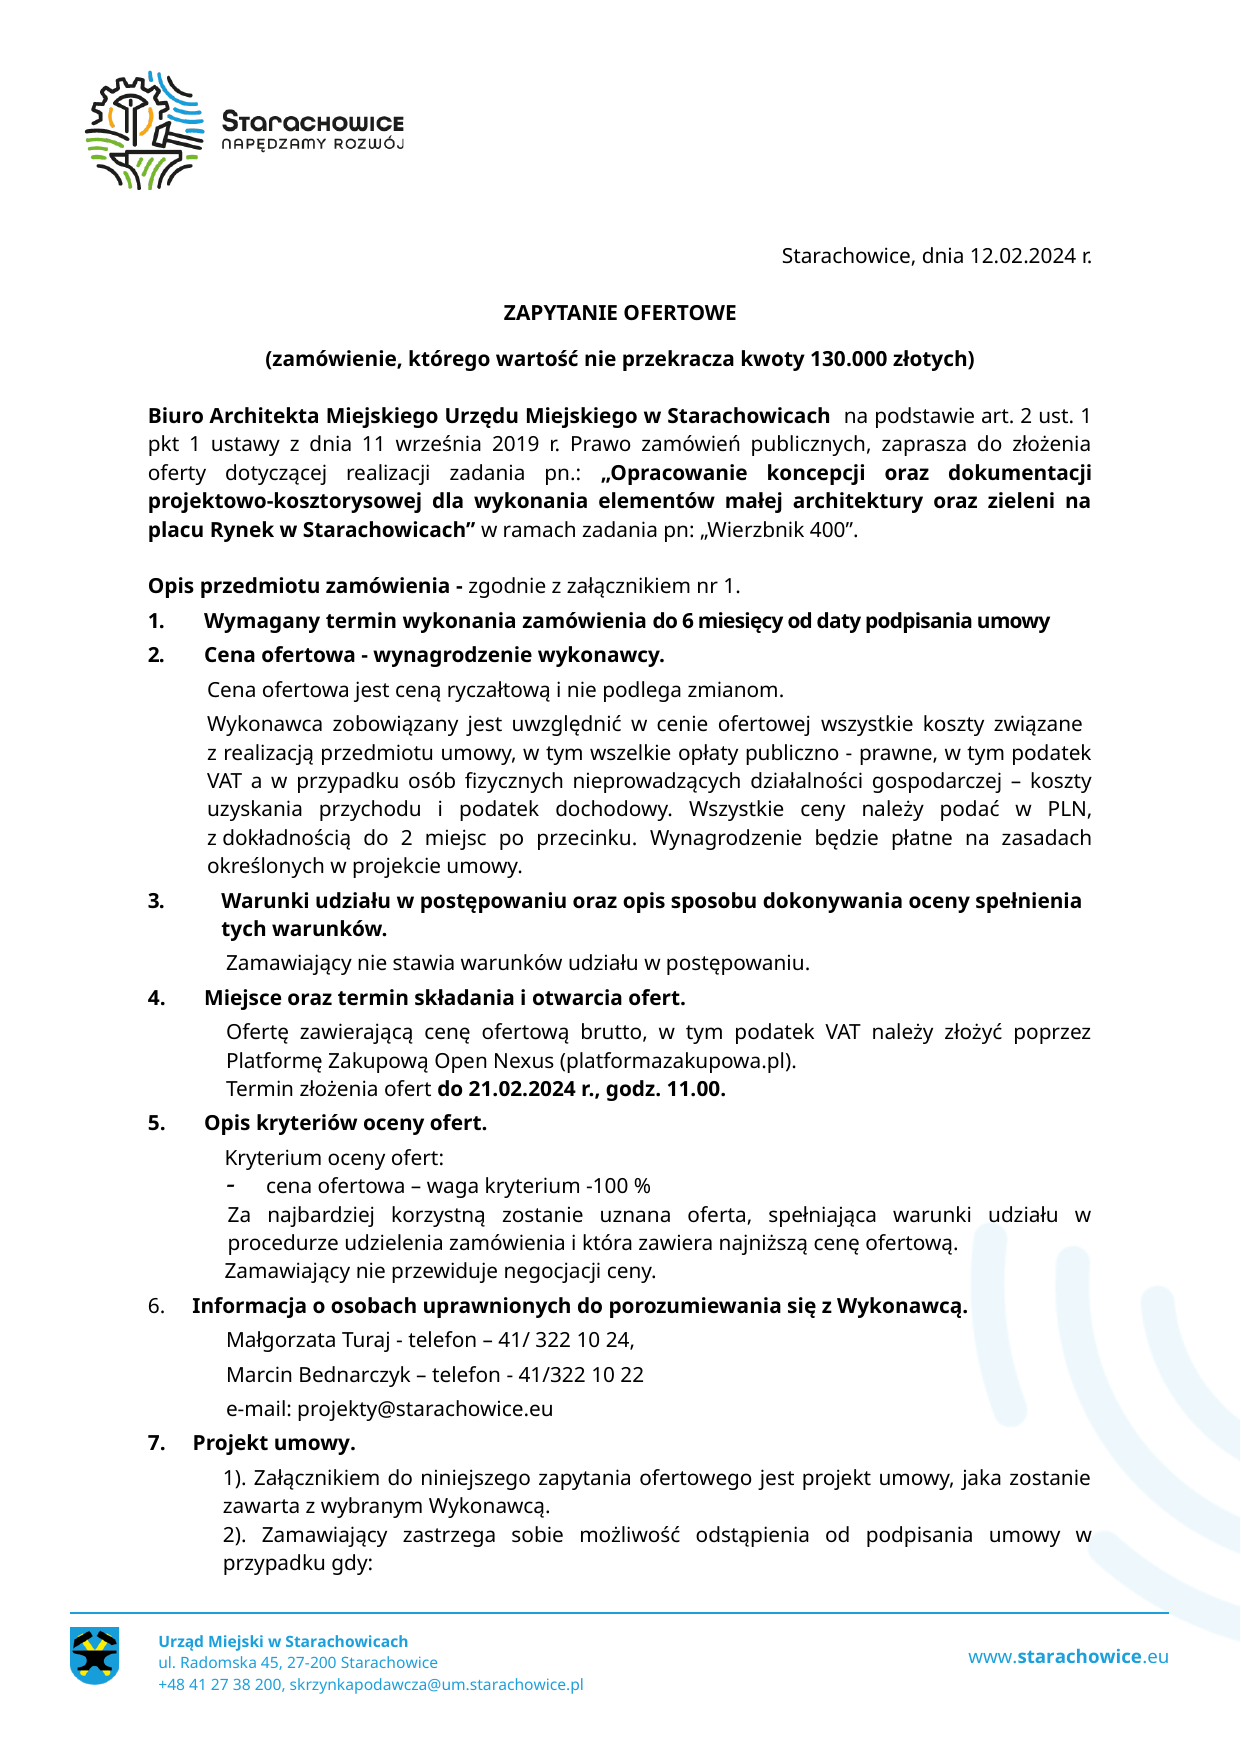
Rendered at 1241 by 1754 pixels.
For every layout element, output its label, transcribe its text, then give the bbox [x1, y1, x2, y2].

list cena ofertowa – waga kryterium -100 % [224, 1171, 1092, 1200]
text e-mail: projekty@starachowice.eu [226, 1394, 1092, 1423]
text Wykonawca zobowiązany jest uwzględnić w cenie ofertowej wszystkie koszty związane z realizacją przedmiotu umowy, w tym wszelkie opłaty publiczno - prawne, w tym podatek VAT a w przypadku osób fizycznych nieprowadzących działalności gospodarczej – koszty uzyskania przychodu i podatek dochodowy. Wszystkie ceny należy podać w PLN, z dokładnością do 2 miejsc po przecinku. Wynagrodzenie będzie płatne na zasadach określonych w projekcie umowy. [207, 709, 1092, 880]
text 6. Informacja o osobach uprawnionych do porozumiewania się z Wykonawcą. [148, 1291, 1092, 1319]
text (zamówienie, którego wartość nie przekracza kwoty 130.000 złotych) [148, 344, 1092, 373]
text Zamawiający nie stawia warunków udziału w postępowaniu. [226, 948, 1092, 977]
list Opis kryteriów oceny ofert. [148, 1108, 1092, 1137]
list Miejsce oraz termin składania i otwarcia ofert. [148, 983, 1092, 1011]
text Ofertę zawierającą cenę ofertową brutto, w tym podatek VAT należy złożyć poprzez Platformę Zakupową Open Nexus (platformazakupowa.pl). [226, 1017, 1092, 1074]
text Opis przedmiotu zamówienia - zgodnie z załącznikiem nr 1. [148, 572, 1092, 600]
text Biuro Architekta Miejskiego Urzędu Miejskiego w Starachowicach na podstawie art. 2 ust. 1 pkt 1 ustawy z dnia 11 września 2019 r. Prawo zamówień publicznych, zaprasza do złożenia oferty dotyczącej realizacji zadania pn.: „Opracowanie koncepcji oraz dokumentacji projektowo-kosztorysowej dla wykonania elementów małej architektury oraz zieleni na placu Rynek w Starachowicach” w ramach zadania pn: „Wierzbnik 400”. [148, 401, 1092, 543]
text Kryterium oceny ofert: [224, 1143, 1092, 1171]
text Starachowice, dnia 12.02.2024 r. [148, 241, 1092, 269]
list Cena ofertowa - wynagrodzenie wykonawcy. [148, 640, 1092, 669]
text 7. Projekt umowy. [148, 1428, 1092, 1457]
text Cena ofertowa jest ceną ryczałtową i nie podlega zmianom. [207, 675, 1092, 703]
text ZAPYTANIE OFERTOWE [148, 298, 1092, 326]
picture [0, 63, 1241, 1754]
text Zamawiający nie przewiduje negocjacji ceny. [224, 1257, 1092, 1285]
text Marcin Bednarczyk – telefon - 41/322 10 22 [226, 1360, 1092, 1388]
text 1). Załącznikiem do niniejszego zapytania ofertowego jest projekt umowy, jaka zostanie zawarta z wybranym Wykonawcą. [223, 1463, 1092, 1520]
list Warunki udziału w postępowaniu oraz opis sposobu dokonywania oceny spełnienia tych warunków. [148, 886, 1092, 943]
text Termin złożenia ofert do 21.02.2024 r., godz. 11.00. [226, 1074, 1092, 1103]
text 2). Zamawiający zastrzega sobie możliwość odstąpienia od podpisania umowy w przypadku gdy: [223, 1520, 1092, 1577]
list Wymagany termin wykonania zamówienia do 6 miesięcy od daty podpisania umowy [148, 606, 1092, 634]
text Małgorzata Turaj - telefon – 41/ 322 10 24, [226, 1325, 1092, 1354]
text Za najbardziej korzystną zostanie uznana oferta, spełniająca warunki udziału w procedurze udzielenia zamówienia i która zawiera najniższą cenę ofertową. [227, 1200, 1092, 1257]
